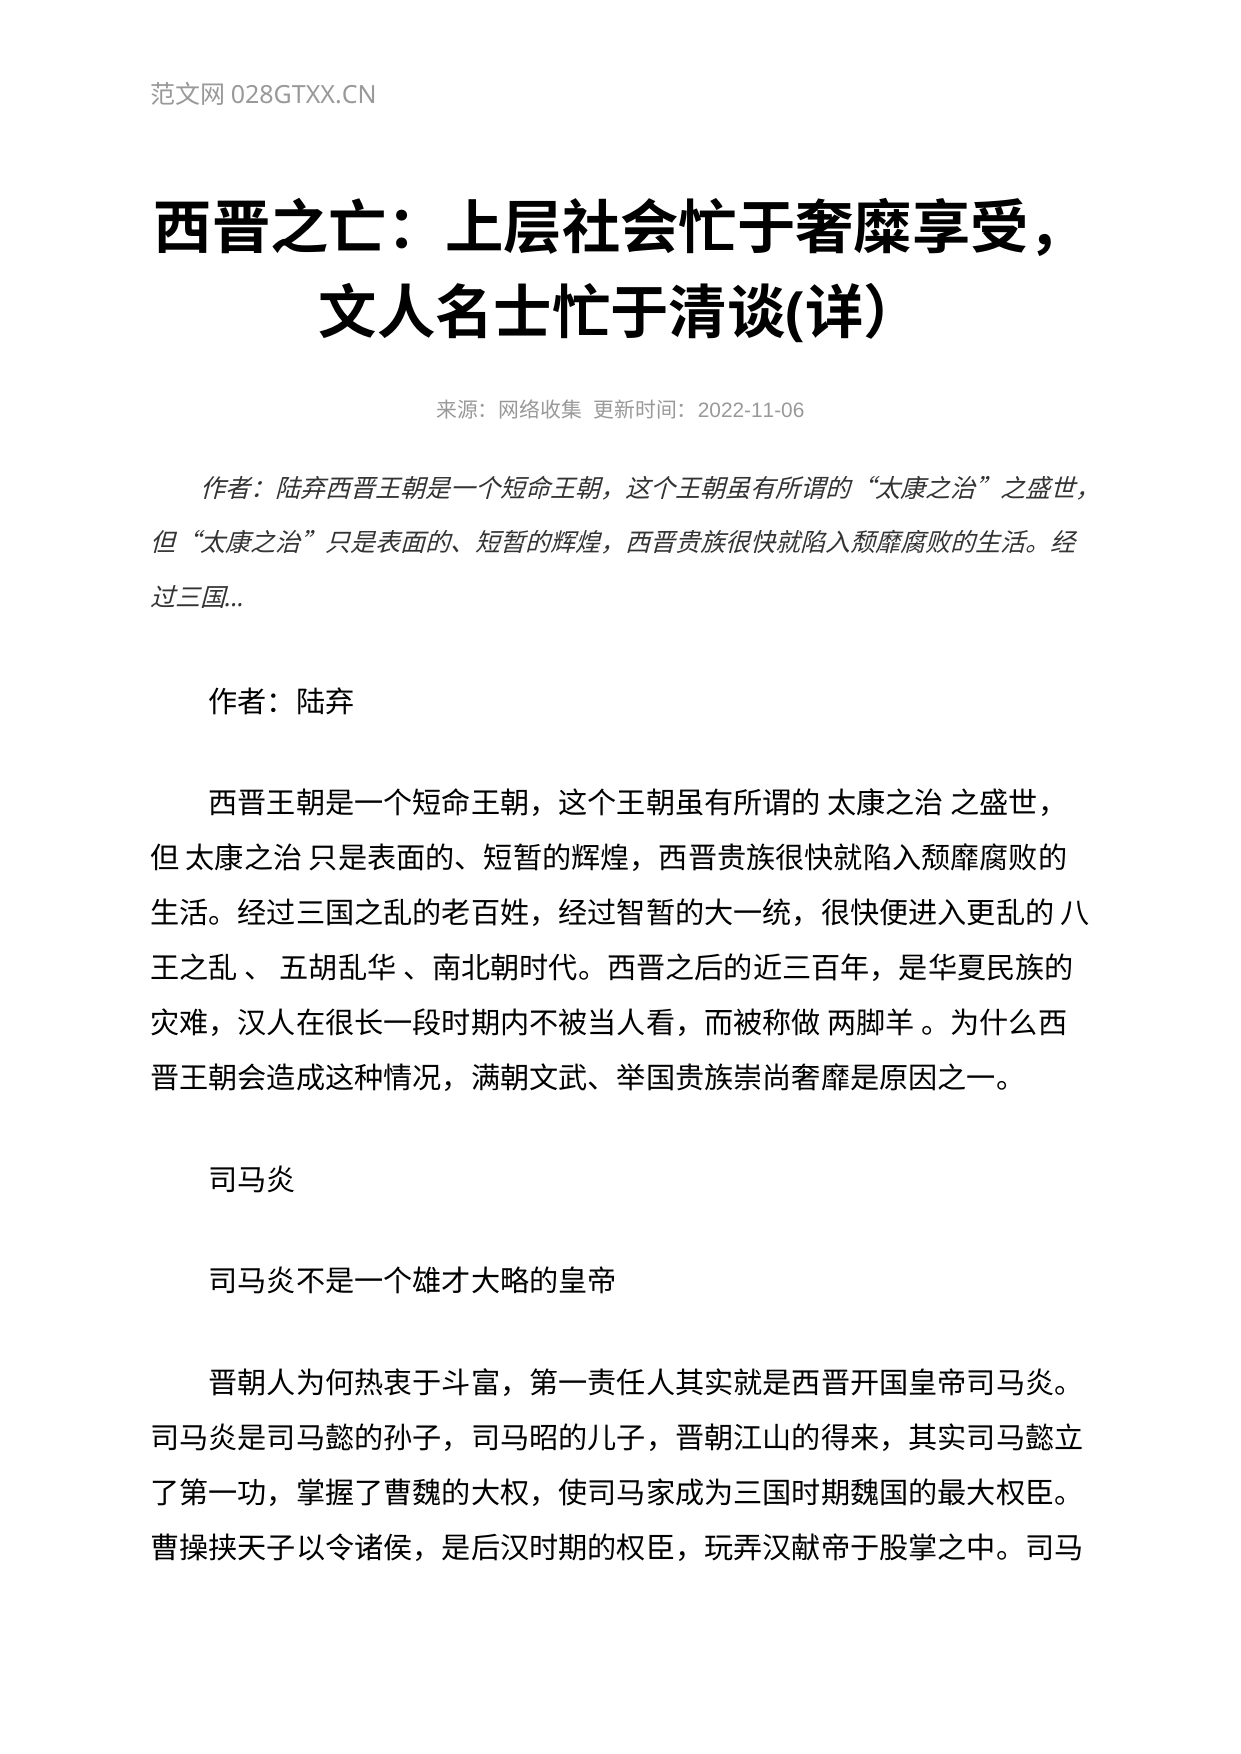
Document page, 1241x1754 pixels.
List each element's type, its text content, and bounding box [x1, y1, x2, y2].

text 作者：陆弃 [150, 678, 1090, 721]
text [150, 1360, 1090, 1567]
text 来源：网络收集 更新时间：2022-11-06 [150, 397, 1090, 421]
subtitle 西晋之亡：上层社会忙于奢糜享受，文人名士忙于清谈(详） [150, 181, 1090, 351]
text 作者：陆弃西晋王朝是一个短命王朝，这个王朝虽有所谓的“太康之治”之盛世，但“太康之治”只是表面的、短暂的辉煌，西晋贵族很快就陷入颓靡腐败的生活。经过三国... [150, 468, 1090, 613]
text 司马炎 [150, 1156, 1090, 1198]
text 司马炎不是一个雄才大略的皇帝 [150, 1258, 1090, 1300]
text 西晋王朝是一个短命王朝，这个王朝虽有所谓的 太康之治 之盛世，但 太康之治 只是表面的、短暂的辉煌，西晋贵族很快就陷入颓靡腐败的生活。经过三国之乱的老百姓，经过智暂的大一统，很快便进入更乱的 八王之乱 、 五胡乱华 、南北朝时代。西晋之后的近三百年，是华夏民族的灾难，汉人在很长一段时期内不被当人看，而被称做 两脚羊 。为什么西晋王朝会造成这种情况，满朝文武、举国贵族崇尚奢靡是原因之一。 [150, 780, 1090, 1097]
